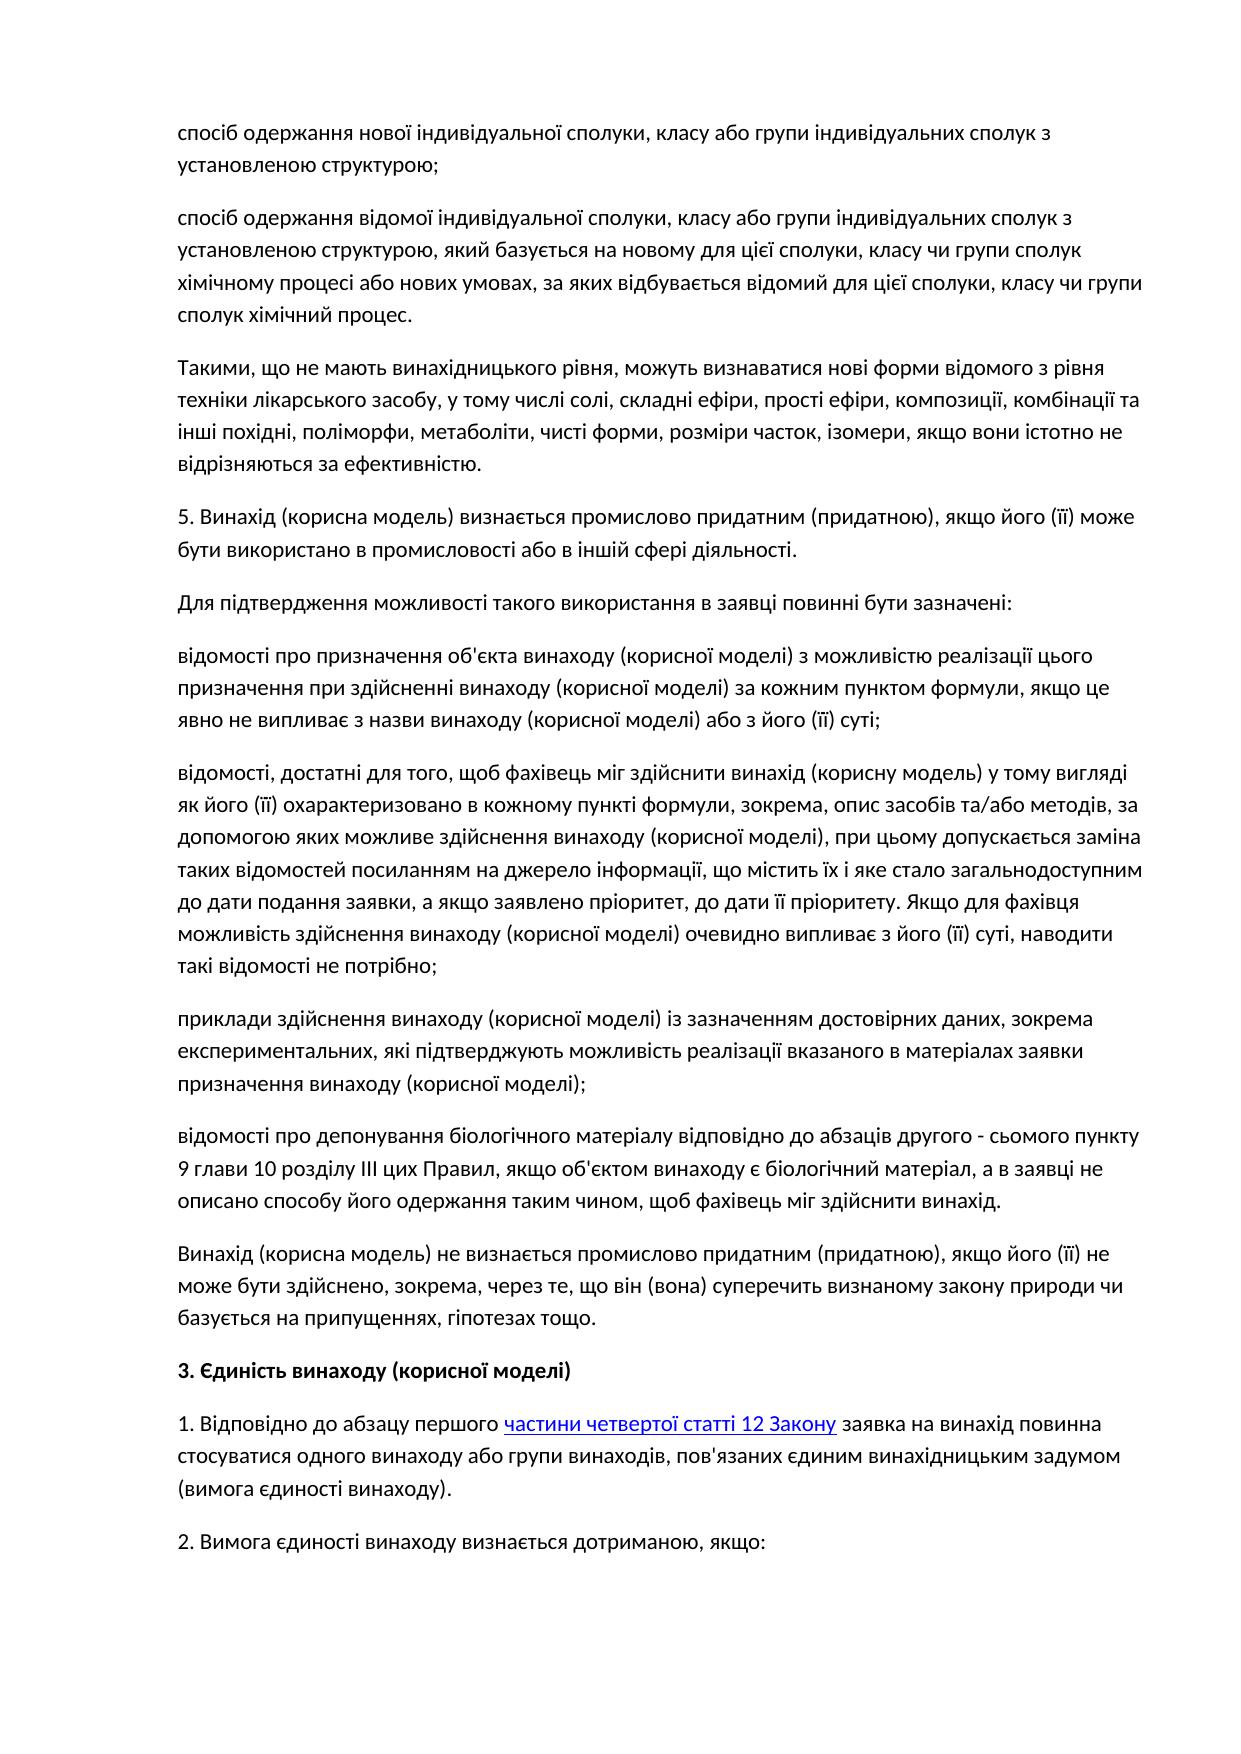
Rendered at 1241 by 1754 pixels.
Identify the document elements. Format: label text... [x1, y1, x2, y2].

text приклади здійснення винаходу (корисної моделі) із зазначенням достовірних даних, зокрема експериментальних, які підтверджують можливість реалізації вказаного в матеріалах заявки призначення винаходу (корисної моделі); [177, 1004, 1152, 1097]
text спосіб одержання нової індивідуальної сполуки, класу або групи індивідуальних сполук з установленою структурою; [177, 118, 1152, 178]
text 1. Відповідно до абзацу першого частини четвертої статті 12 Закону заявка на винахід повинна стосуватися одного винаходу або групи винаходів, пов'язаних єдиним винахідницьким задумом (вимога єдиності винаходу). [177, 1409, 1152, 1502]
text Такими, що не мають винахідницького рівня, можуть визнаватися нові форми відомого з рівня техніки лікарського засобу, у тому числі солі, складні ефіри, прості ефіри, композиції, комбінації та інші похідні, поліморфи, метаболіти, чисті форми, розміри часток, ізомери, якщо вони істотно не відрізняються за ефективністю. [177, 353, 1152, 477]
text 3. Єдиність винаходу (корисної моделі) [177, 1356, 1152, 1384]
text Для підтвердження можливості такого використання в заявці повинні бути зазначені: [177, 588, 1152, 616]
text відомості, достатні для того, щоб фахівець міг здійснити винахід (корисну модель) у тому вигляді як його (її) охарактеризовано в кожному пункті формули, зокрема, опис засобів та/або методів, за допомогою яких можливе здійснення винаходу (корисної моделі), при цьому допускається заміна таких відомостей посиланням на джерело інформації, що містить їх і яке стало загальнодоступним до дати подання заявки, а якщо заявлено пріоритет, до дати її пріоритету. Якщо для фахівця можливість здійснення винаходу (корисної моделі) очевидно випливає з його (її) суті, наводити такі відомості не потрібно; [177, 758, 1152, 979]
text спосіб одержання відомої індивідуальної сполуки, класу або групи індивідуальних сполук з установленою структурою, який базується на новому для цієї сполуки, класу чи групи сполук хімічному процесі або нових умовах, за яких відбувається відомий для цієї сполуки, класу чи групи сполук хімічний процес. [177, 203, 1152, 328]
text відомості про призначення об'єкта винаходу (корисної моделі) з можливістю реалізації цього призначення при здійсненні винаходу (корисної моделі) за кожним пунктом формули, якщо це явно не випливає з назви винаходу (корисної моделі) або з його (її) суті; [177, 641, 1152, 733]
text 2. Вимога єдиності винаходу визнається дотриманою, якщо: [177, 1527, 1152, 1555]
text 5. Винахід (корисна модель) визнається промислово придатним (придатною), якщо його (її) може бути використано в промисловості або в іншій сфері діяльності. [177, 502, 1152, 563]
text Винахід (корисна модель) не визнається промислово придатним (придатною), якщо його (її) не може бути здійснено, зокрема, через те, що він (вона) суперечить визнаному закону природи чи базується на припущеннях, гіпотезах тощо. [177, 1239, 1152, 1331]
text відомості про депонування біологічного матеріалу відповідно до абзаців другого - сьомого пункту 9 глави 10 розділу III цих Правил, якщо об'єктом винаходу є біологічний матеріал, а в заявці не описано способу його одержання таким чином, щоб фахівець міг здійснити винахід. [177, 1122, 1152, 1214]
